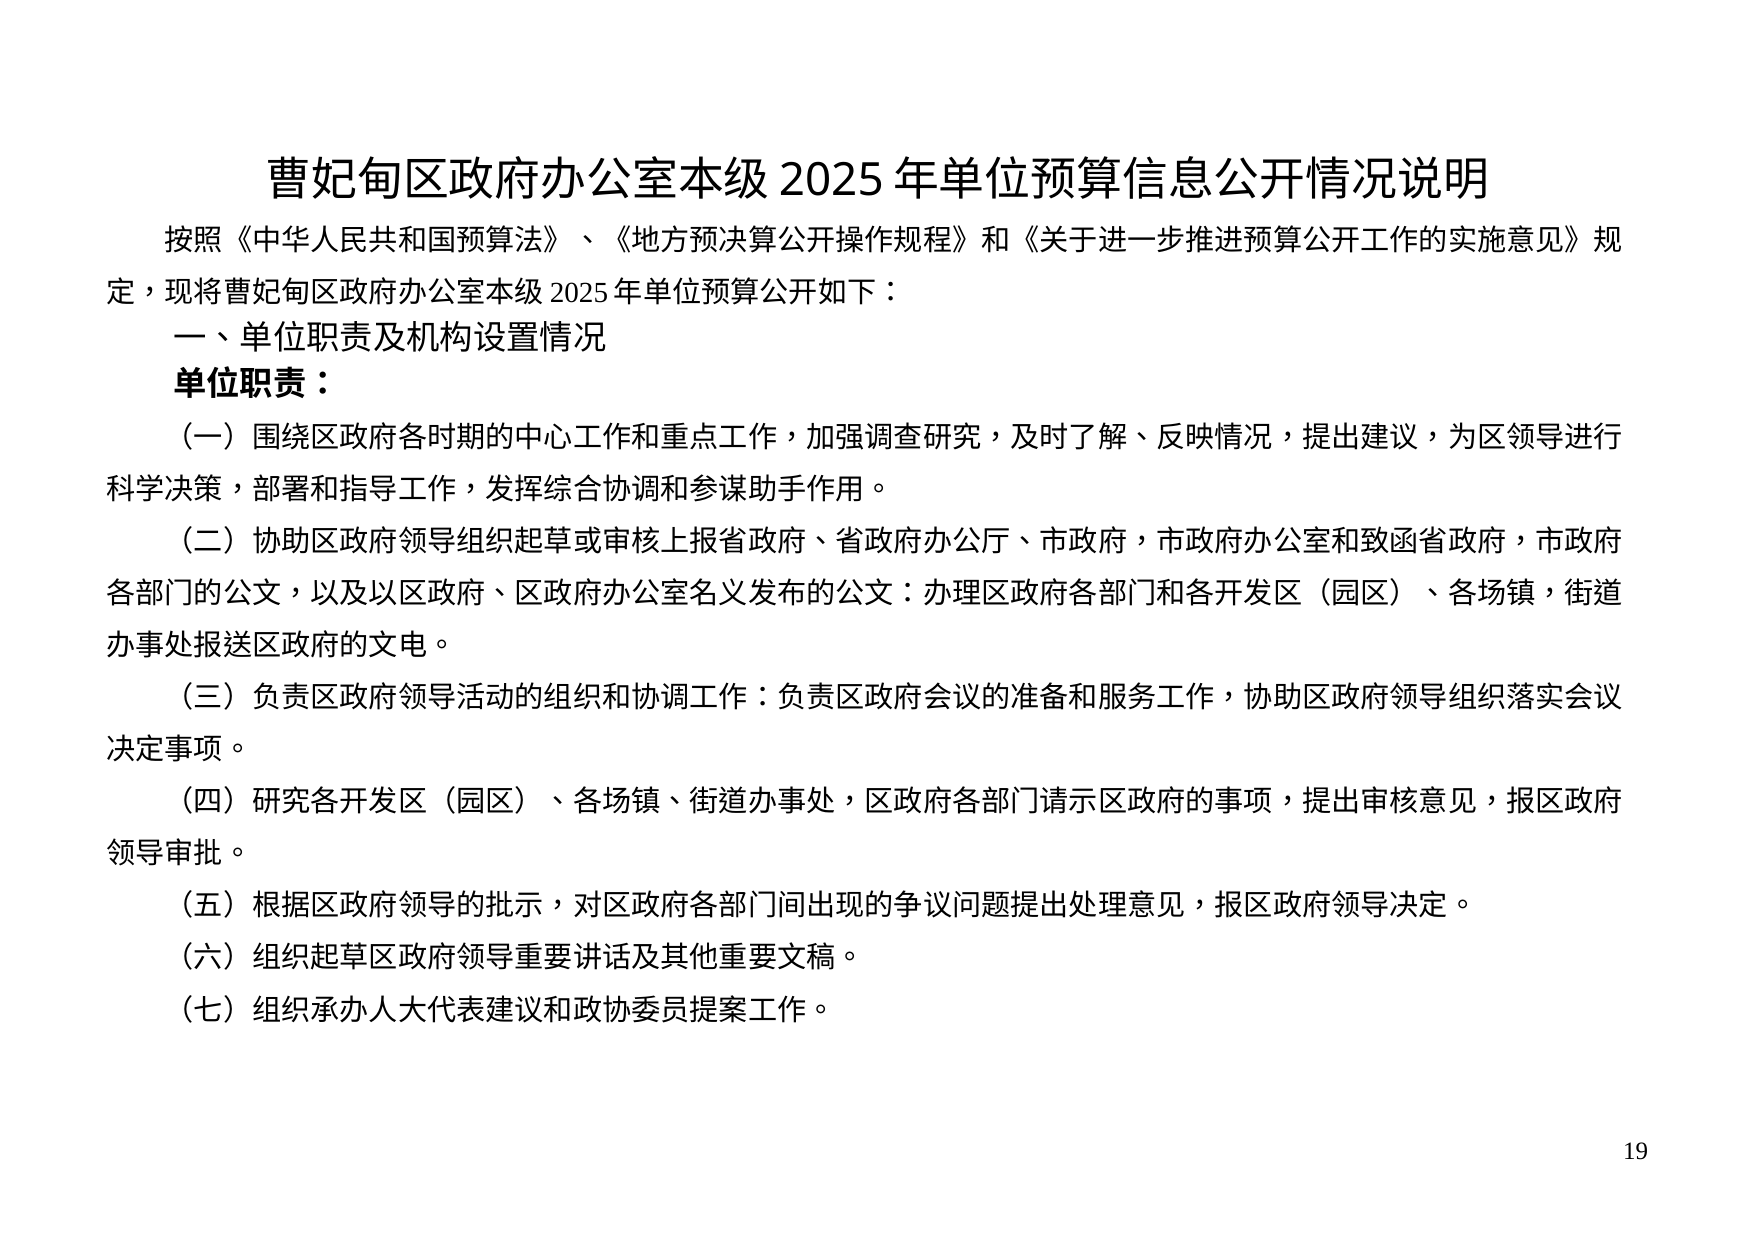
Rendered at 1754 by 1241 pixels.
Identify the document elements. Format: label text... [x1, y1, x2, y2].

text （六）组织起草区政府领导重要讲话及其他重要文稿。 [106, 926, 1648, 978]
text （二）协助区政府领导组织起草或审核上报省政府、省政府办公厅、市政府，市政府办公室和致函省政府，市政府各部门的公文，以及以区政府、区政府办公室名义发布的公文：办理区政府各部门和各开发区（园区）、各场镇，街道办事处报送区政府的文电。 [106, 509, 1648, 666]
text （三）负责区政府领导活动的组织和协调工作：负责区政府会议的准备和服务工作，协助区政府领导组织落实会议决定事项。 [106, 666, 1648, 770]
text （四）研究各开发区（园区）、各场镇、街道办事处，区政府各部门请示区政府的事项，提出审核意见，报区政府领导审批。 [106, 770, 1648, 874]
text （五）根据区政府领导的批示，对区政府各部门间出现的争议问题提出处理意见，报区政府领导决定。 [106, 874, 1648, 926]
text 按照《中华人民共和国预算法》、《地方预决算公开操作规程》和《关于进一步推进预算公开工作的实施意见》规定，现将曹妃甸区政府办公室本级2025年单位预算公开如下： [106, 208, 1648, 312]
text （一）围绕区政府各时期的中心工作和重点工作，加强调查研究，及时了解、反映情况，提出建议，为区领导进行科学决策，部署和指导工作，发挥综合协调和参谋助手作用。 [106, 405, 1648, 509]
text 曹妃甸区政府办公室本级2025年单位预算信息公开情况说明 [106, 142, 1648, 208]
text （七）组织承办人大代表建议和政协委员提案工作。 [106, 978, 1648, 1030]
text 单位职责： [106, 360, 1648, 405]
text 一、单位职责及机构设置情况 [106, 313, 1648, 359]
